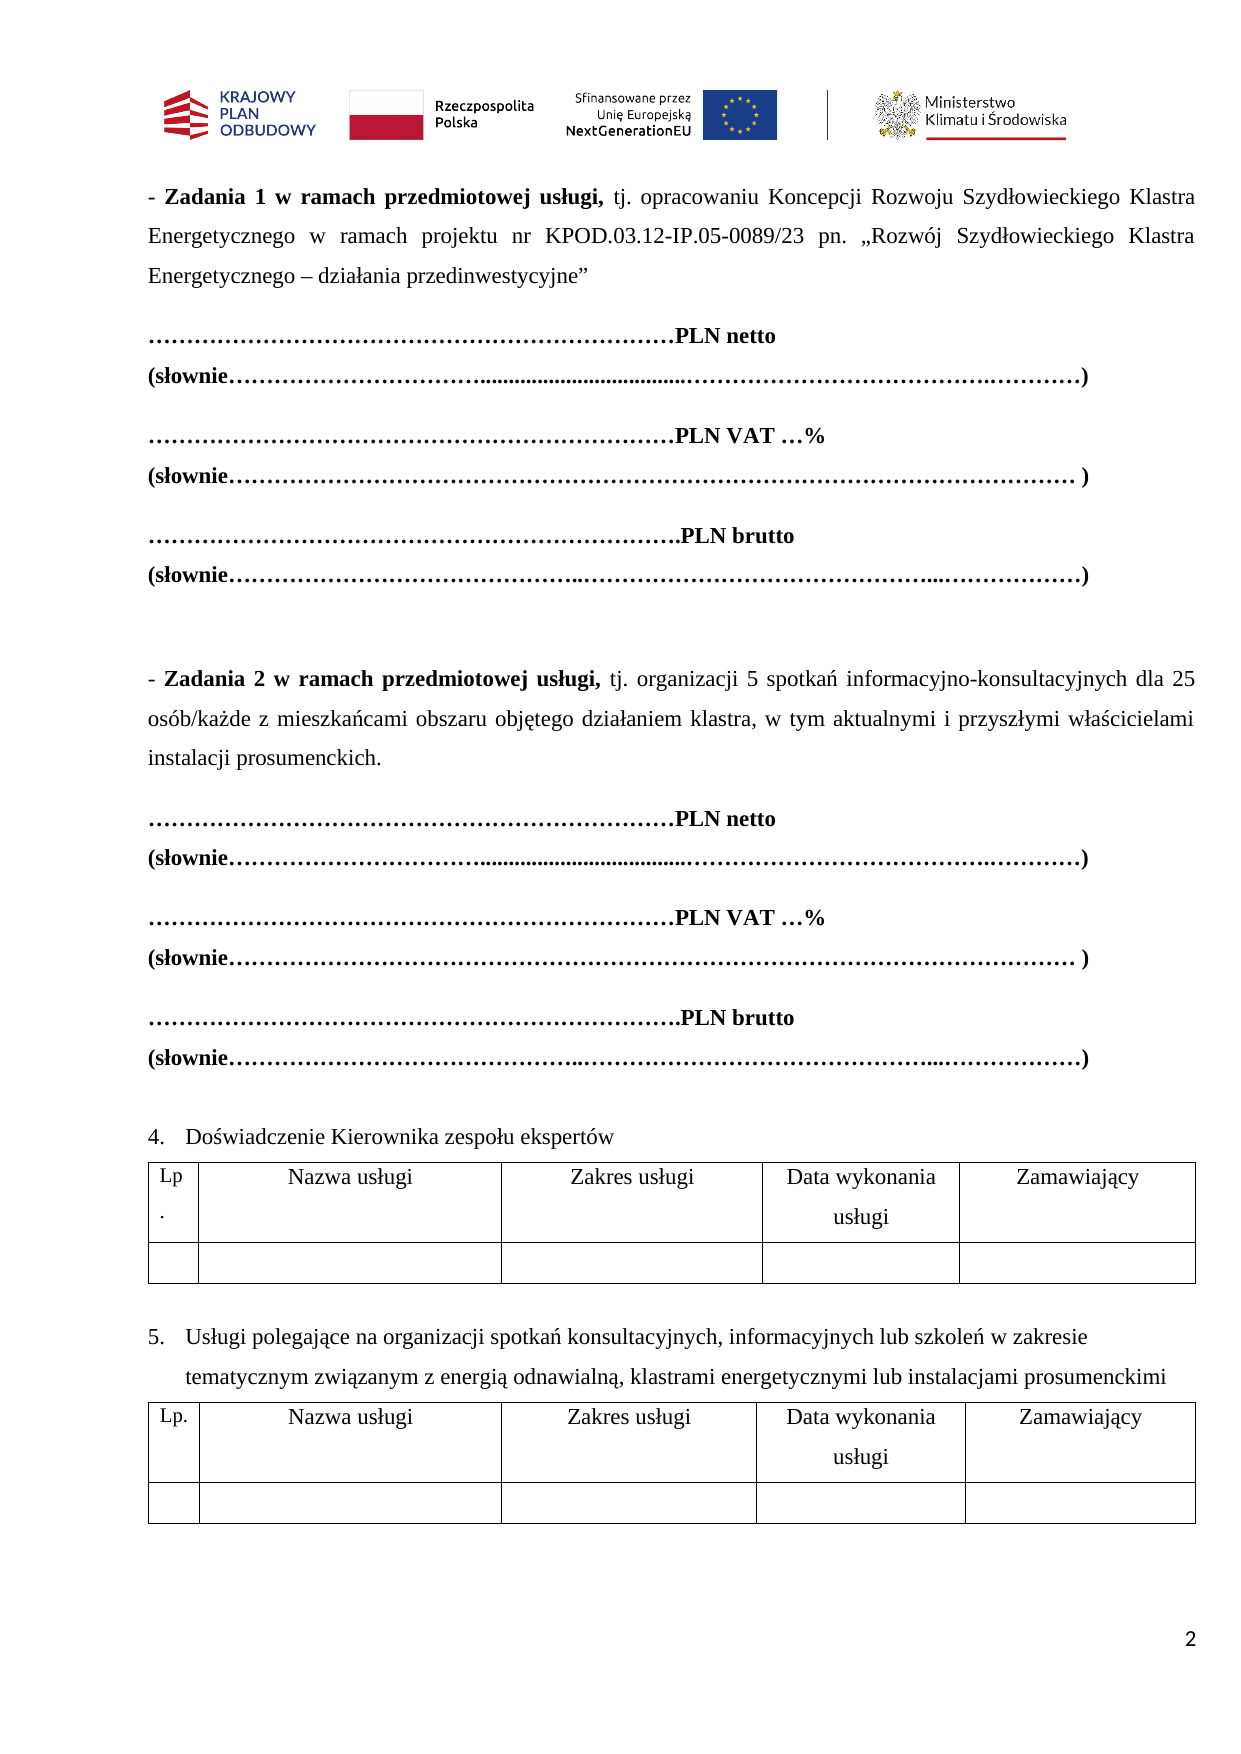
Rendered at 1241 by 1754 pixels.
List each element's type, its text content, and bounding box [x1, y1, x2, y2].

table_header Lp. [149, 1403, 199, 1482]
table_cell [149, 1243, 198, 1283]
table_header Zakres usługi [502, 1403, 756, 1482]
table_cell [200, 1483, 501, 1523]
table_cell [757, 1483, 965, 1523]
text ……………………………………………………………PLN VAT …% [148, 422, 1196, 448]
table_header Data wykonania usługi [763, 1163, 959, 1242]
text (słownie………………………………………..………………………………………...………………) [148, 561, 1196, 588]
text - Zadania 1 w ramach przedmiotowej usługi, tj. opracowaniu Koncepcji Rozwoju Szydłowieckiego Klastra Energetycznego w ramach projektu nr KPOD.03.12-IP.05-0089/23 pn. „Rozwój Szydłowieckiego Klastra Energetycznego – działania przedinwestycyjne” [148, 183, 1196, 288]
list Usługi polegające na organizacji spotkań konsultacyjnych, informacyjnych lub szkoleń w zakresie tematycznym związanym z energią odnawialną, klastrami energetycznymi lub instalacjami prosumenckimi [148, 1323, 1196, 1389]
table_cell [149, 1483, 199, 1523]
list Doświadczenie Kierownika zespołu ekspertów [148, 1123, 1196, 1149]
table_header Nazwa usługi [199, 1163, 501, 1242]
table_cell [763, 1243, 959, 1283]
text (słownie……………………………....................................………………………………….…………) [148, 362, 1196, 388]
table_header Data wykonania usługi [757, 1403, 965, 1482]
text (słownie………………………………………………………………………………………………… ) [148, 462, 1196, 488]
text - Zadania 2 w ramach przedmiotowej usługi, tj. organizacji 5 spotkań informacyjno-konsultacyjnych dla 25 osób/każde z mieszkańcami obszaru objętego działaniem klastra, w tym aktualnymi i przyszłymi właścicielami instalacji prosumenckich. [148, 665, 1196, 771]
table_header Lp. [149, 1163, 198, 1242]
table_cell [502, 1243, 762, 1283]
text …………………………………………………………….PLN brutto [148, 1004, 1196, 1031]
table_cell [502, 1483, 756, 1523]
table_header Zamawiający [966, 1403, 1195, 1482]
picture [871, 83, 1074, 148]
table_cell [966, 1483, 1195, 1523]
picture [147, 73, 862, 155]
table_cell [960, 1243, 1195, 1283]
text ……………………………………………………………PLN netto [148, 322, 1196, 349]
table_header Zakres usługi [502, 1163, 762, 1242]
table_header Nazwa usługi [200, 1403, 501, 1482]
text (słownie………………………………………………………………………………………………… ) [148, 944, 1196, 970]
text (słownie……………………………....................................………………………………….…………) [148, 844, 1196, 871]
text ……………………………………………………………PLN VAT …% [148, 904, 1196, 931]
text (słownie………………………………………..………………………………………...………………) [148, 1044, 1196, 1070]
table_cell [199, 1243, 501, 1283]
table_header Zamawiający [960, 1163, 1195, 1242]
text ……………………………………………………………PLN netto [148, 805, 1196, 831]
text …………………………………………………………….PLN brutto [148, 522, 1196, 548]
